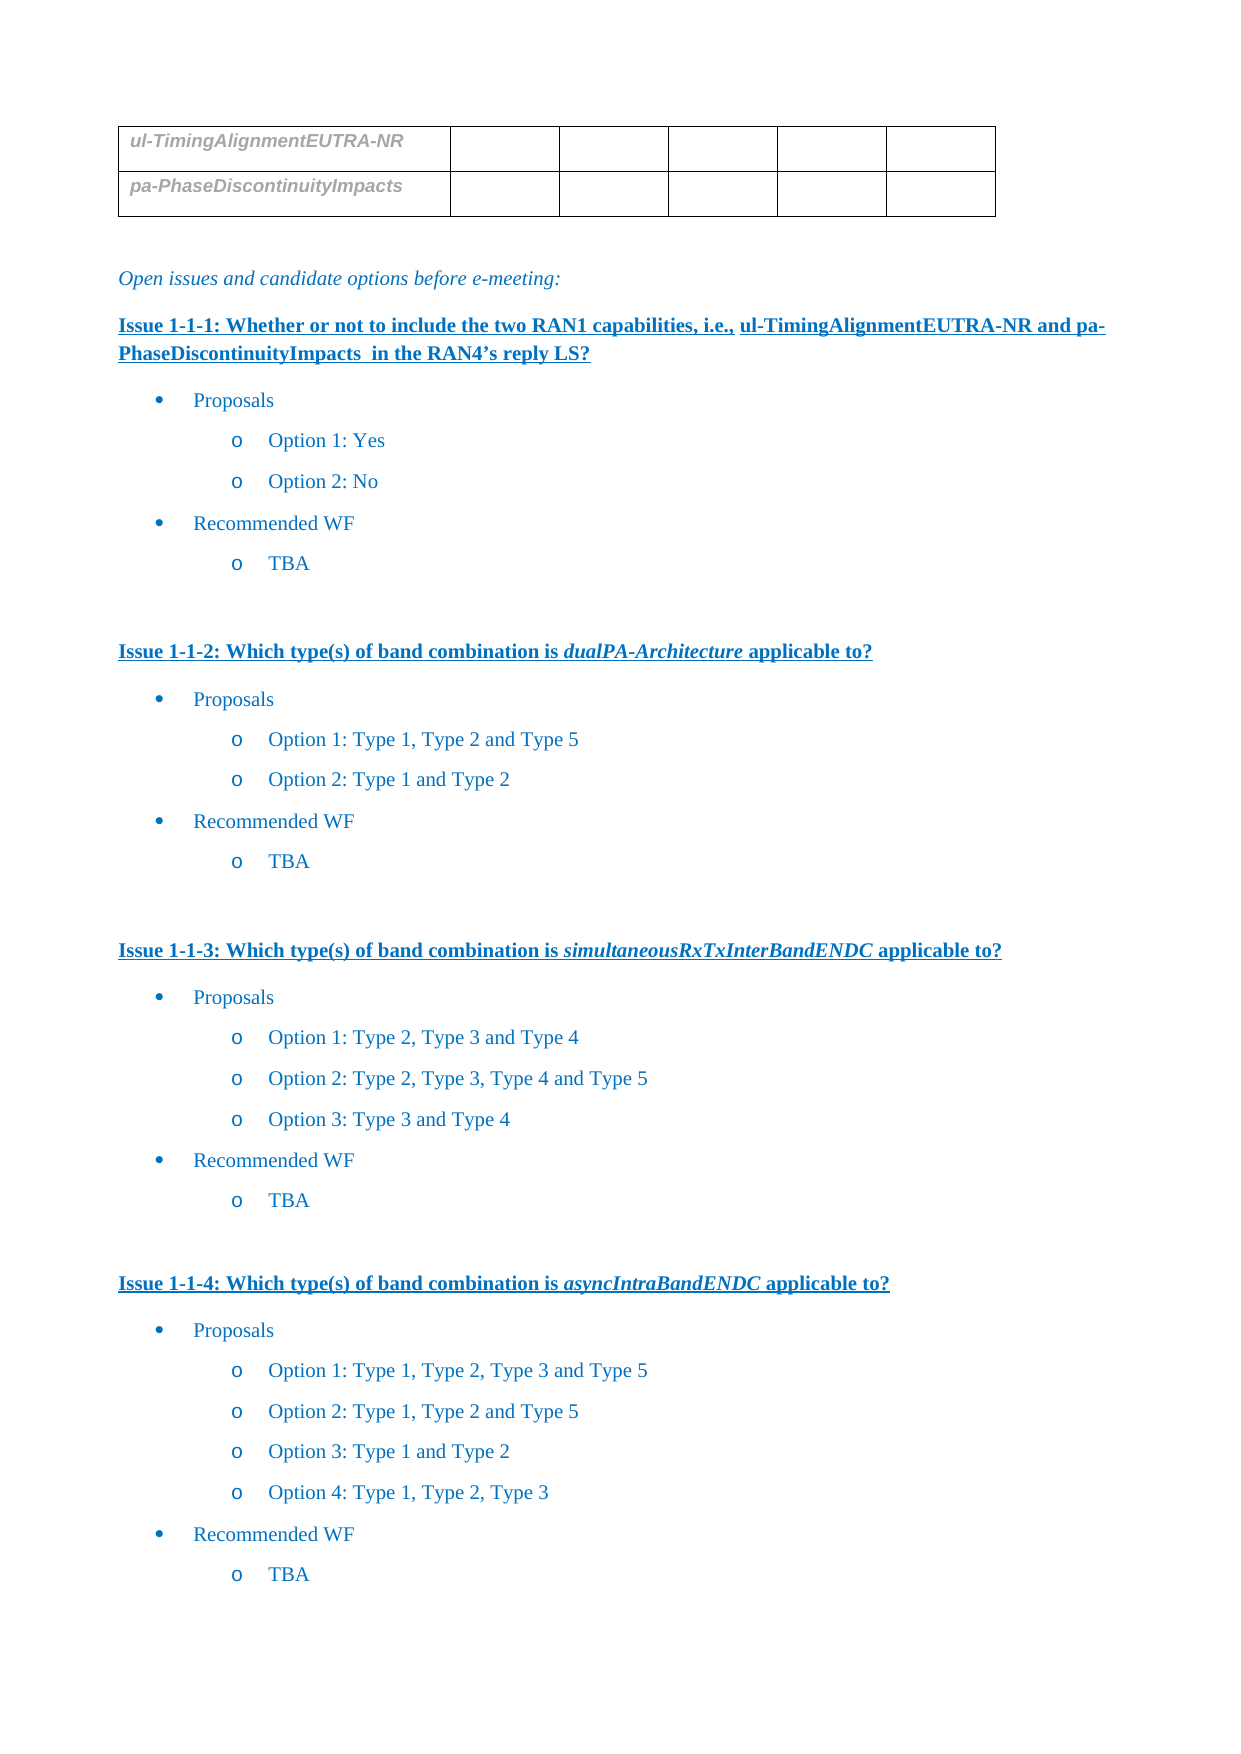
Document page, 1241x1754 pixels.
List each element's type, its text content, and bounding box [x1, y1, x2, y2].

list Option 3: Type 3 and Type 4 [231, 1105, 1122, 1134]
list Option 2: Type 1 and Type 2 [231, 766, 1122, 794]
list Recommended WF [156, 509, 1122, 537]
list TBA [231, 1561, 1122, 1589]
table_cell ul-TimingAlignmentEUTRA-NR [119, 127, 450, 171]
list Option 3: Type 1 and Type 2 [231, 1438, 1122, 1467]
list Proposals [156, 1316, 1122, 1344]
list Proposals [156, 684, 1122, 713]
text Issue 1-1-2: Which type(s) of band combination is dualPA-Architecture applicable to? [118, 637, 1122, 666]
list TBA [231, 1187, 1122, 1215]
table_cell pa-PhaseDiscontinuityImpacts [119, 172, 450, 216]
list Option 1: Type 1, Type 2, Type 3 and Type 5 [231, 1357, 1122, 1385]
text Issue 1-1-1: Whether or not to include the two RAN1 capabilities, i.e., ul-TimingAlignmentEUTRA-NR and pa-PhaseDiscontinuityImpacts in the RAN4’s reply LS? [118, 311, 1122, 367]
list Recommended WF [156, 807, 1122, 835]
list Option 2: Type 2, Type 3, Type 4 and Type 5 [231, 1064, 1122, 1093]
list Proposals [156, 983, 1122, 1011]
list Option 1: Type 1, Type 2 and Type 5 [231, 725, 1122, 754]
list Option 4: Type 1, Type 2, Type 3 [231, 1479, 1122, 1507]
text Issue 1-1-4: Which type(s) of band combination is asyncIntraBandENDC applicable to? [118, 1269, 1122, 1297]
list Option 2: Type 1, Type 2 and Type 5 [231, 1397, 1122, 1426]
table_cell [451, 172, 559, 216]
table_cell [778, 172, 886, 216]
text Open issues and candidate options before e-meeting: [118, 264, 1122, 292]
list Option 2: No [231, 468, 1122, 496]
list Option 1: Type 2, Type 3 and Type 4 [231, 1024, 1122, 1052]
table_cell [451, 127, 559, 171]
table_cell [669, 172, 777, 216]
table_cell [560, 172, 668, 216]
list Recommended WF [156, 1520, 1122, 1548]
list TBA [231, 549, 1122, 578]
table_cell [560, 127, 668, 171]
list Option 1: Yes [231, 427, 1122, 455]
table_cell [669, 127, 777, 171]
table_cell [887, 127, 995, 171]
table_cell [778, 127, 886, 171]
table_cell [887, 172, 995, 216]
list Proposals [156, 386, 1122, 414]
list Recommended WF [156, 1146, 1122, 1174]
text Issue 1-1-3: Which type(s) of band combination is simultaneousRxTxInterBandENDC applicable to? [118, 936, 1122, 964]
list TBA [231, 848, 1122, 876]
